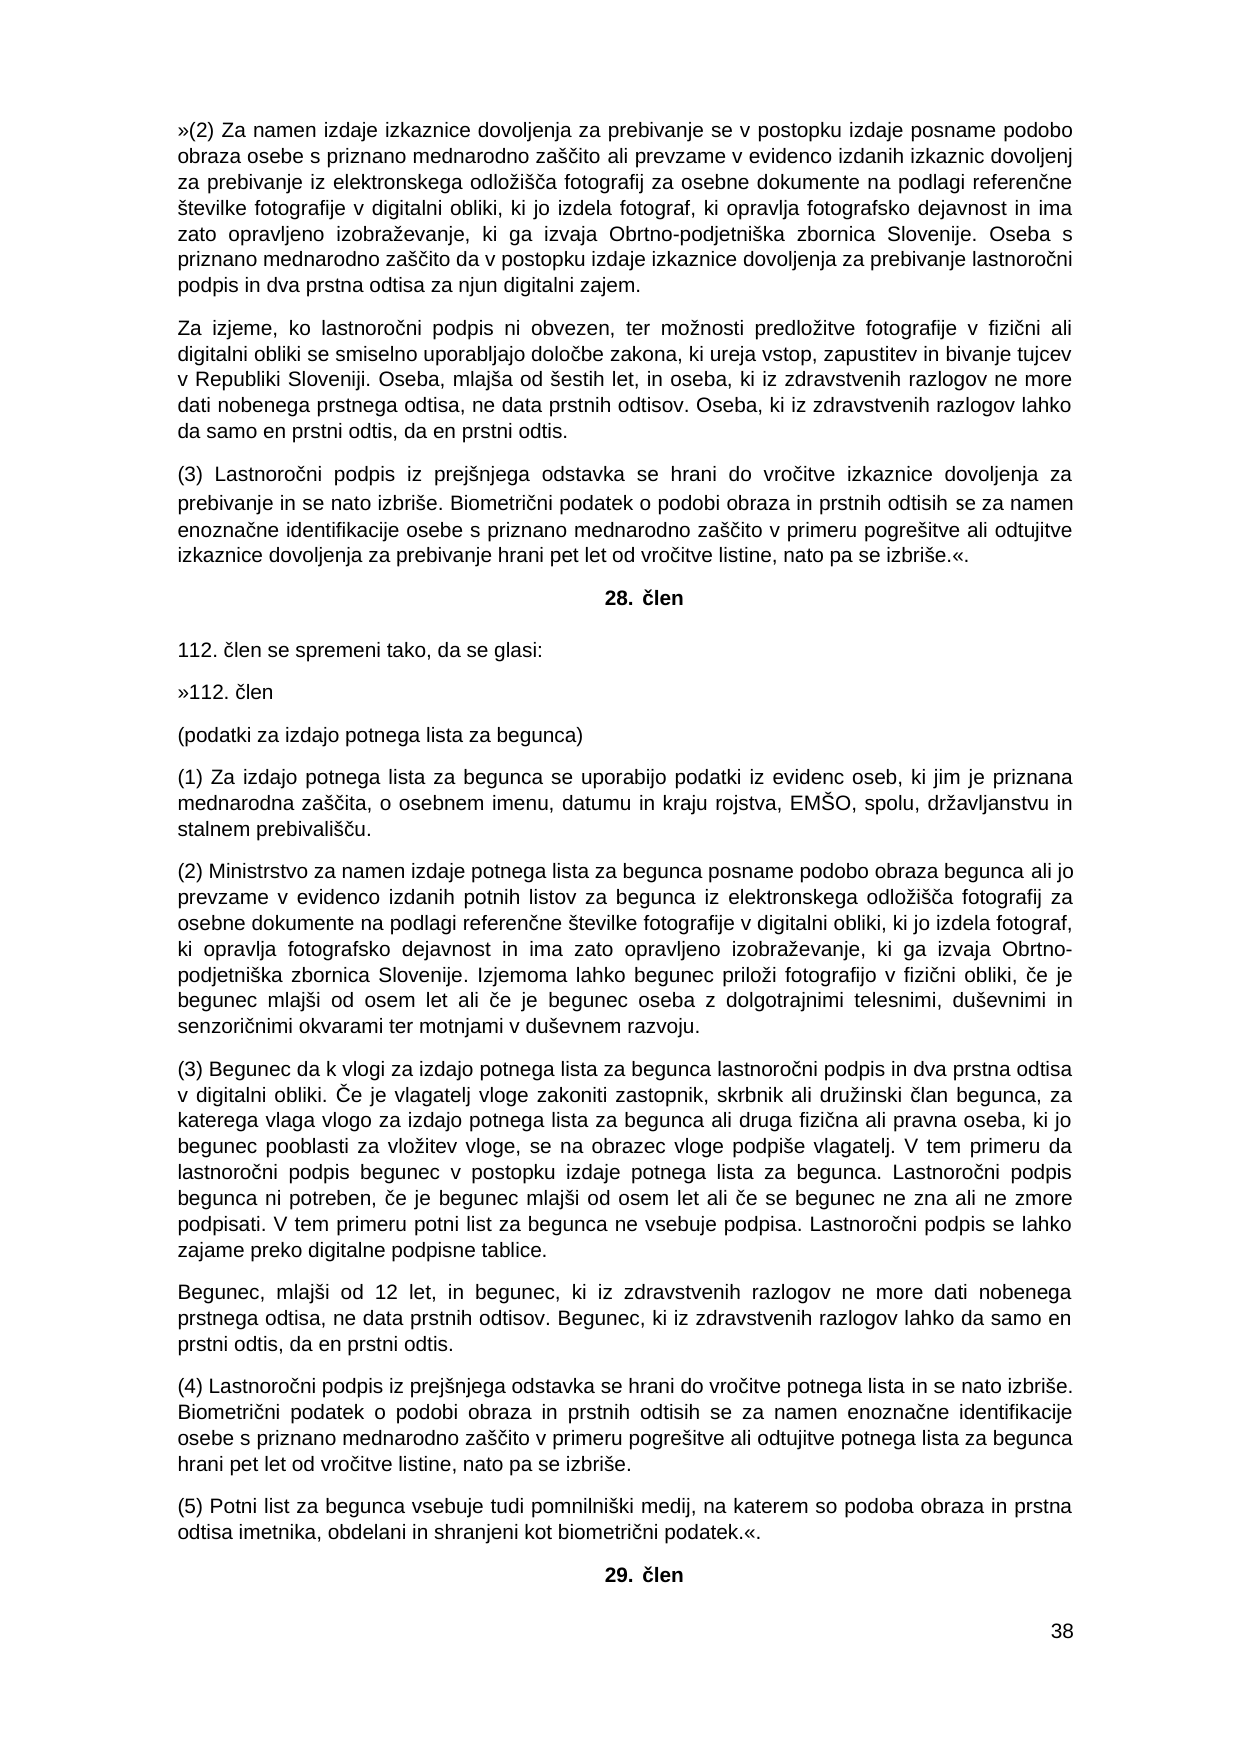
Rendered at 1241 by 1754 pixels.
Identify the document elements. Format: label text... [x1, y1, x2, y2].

text »112. člen [177, 680, 1074, 704]
text (4) Lastnoročni podpis iz prejšnjega odstavka se hrani do vročitve potnega lista in se nato izbriše. Biometrični podatek o podobi obraza in prstnih odtisih se za namen enoznačne identifikacije osebe s priznano mednarodno zaščito v primeru pogrešitve ali odtujitve potnega lista za begunca hrani pet let od vročitve listine, nato pa se izbriše. [177, 1374, 1074, 1476]
text (5) Potni list za begunca vsebuje tudi pomnilniški medij, na katerem so podoba obraza in prstna odtisa imetnika, obdelani in shranjeni kot biometrični podatek.«. [177, 1494, 1074, 1544]
text (3) Begunec da k vlogi za izdajo potnega lista za begunca lastnoročni podpis in dva prstna odtisa v digitalni obliki. Če je vlagatelj vloge zakoniti zastopnik, skrbnik ali družinski član begunca, za katerega vlaga vlogo za izdajo potnega lista za begunca ali druga fizična ali pravna oseba, ki jo begunec pooblasti za vložitev vloge, se na obrazec vloge podpiše vlagatelj. V tem primeru da lastnoročni podpis begunec v postopku izdaje potnega lista za begunca. Lastnoročni podpis begunca ni potreben, če je begunec mlajši od osem let ali če se begunec ne zna ali ne zmore podpisati. V tem primeru potni list za begunca ne vsebuje podpisa. Lastnoročni podpis se lahko zajame preko digitalne podpisne tablice. [177, 1057, 1074, 1261]
text (2) Ministrstvo za namen izdaje potnega lista za begunca posname podobo obraza begunca ali jo prevzame v evidenco izdanih potnih listov za begunca iz elektronskega odložišča fotografij za osebne dokumente na podlagi referenčne številke fotografije v digitalni obliki, ki jo izdela fotograf, ki opravlja fotografsko dejavnost in ima zato opravljeno izobraževanje, ki ga izvaja Obrtno-podjetniška zbornica Slovenije. Izjemoma lahko begunec priloži fotografijo v fizični obliki, če je begunec mlajši od osem let ali če je begunec oseba z dolgotrajnimi telesnimi, duševnimi in senzoričnimi okvarami ter motnjami v duševnem razvoju. [177, 859, 1074, 1038]
text Za izjeme, ko lastnoročni podpis ni obvezen, ter možnosti predložitve fotografije v fizični ali digitalni obliki se smiselno uporabljajo določbe zakona, ki ureja vstop, zapustitev in bivanje tujcev v Republiki Sloveniji. Oseba, mlajša od šestih let, in oseba, ki iz zdravstvenih razlogov ne more dati nobenega prstnega odtisa, ne data prstnih odtisov. Oseba, ki iz zdravstvenih razlogov lahko da samo en prstni odtis, da en prstni odtis. [177, 316, 1074, 443]
text Begunec, mlajši od 12 let, in begunec, ki iz zdravstvenih razlogov ne more dati nobenega prstnega odtisa, ne data prstnih odtisov. Begunec, ki iz zdravstvenih razlogov lahko da samo en prstni odtis, da en prstni odtis. [177, 1280, 1074, 1356]
text 112. člen se spremeni tako, da se glasi: [177, 637, 1074, 661]
text (1) Za izdajo potnega lista za begunca se uporabijo podatki iz evidenc oseb, ki jim je priznana mednarodna zaščita, o osebnem imenu, datumu in kraju rojstva, EMŠO, spolu, državljanstvu in stalnem prebivališču. [177, 765, 1074, 841]
text (podatki za izdajo potnega lista za begunca) [177, 722, 1074, 746]
list člen [215, 586, 1074, 610]
list člen [215, 1562, 1074, 1586]
text (3) Lastnoročni podpis iz prejšnjega odstavka se hrani do vročitve izkaznice dovoljenja za prebivanje in se nato izbriše. Biometrični podatek o podobi obraza in prstnih odtisih se za namen enoznačne identifikacije osebe s priznano mednarodno zaščito v primeru pogrešitve ali odtujitve izkaznice dovoljenja za prebivanje hrani pet let od vročitve listine, nato pa se izbriše.«. [177, 461, 1074, 567]
text »(2) Za namen izdaje izkaznice dovoljenja za prebivanje se v postopku izdaje posname podobo obraza osebe s priznano mednarodno zaščito ali prevzame v evidenco izdanih izkaznic dovoljenj za prebivanje iz elektronskega odložišča fotografij za osebne dokumente na podlagi referenčne številke fotografije v digitalni obliki, ki jo izdela fotograf, ki opravlja fotografsko dejavnost in ima zato opravljeno izobraževanje, ki ga izvaja Obrtno-podjetniška zbornica Slovenije. Oseba s priznano mednarodno zaščito da v postopku izdaje izkaznice dovoljenja za prebivanje lastnoročni podpis in dva prstna odtisa za njun digitalni zajem. [177, 118, 1074, 297]
